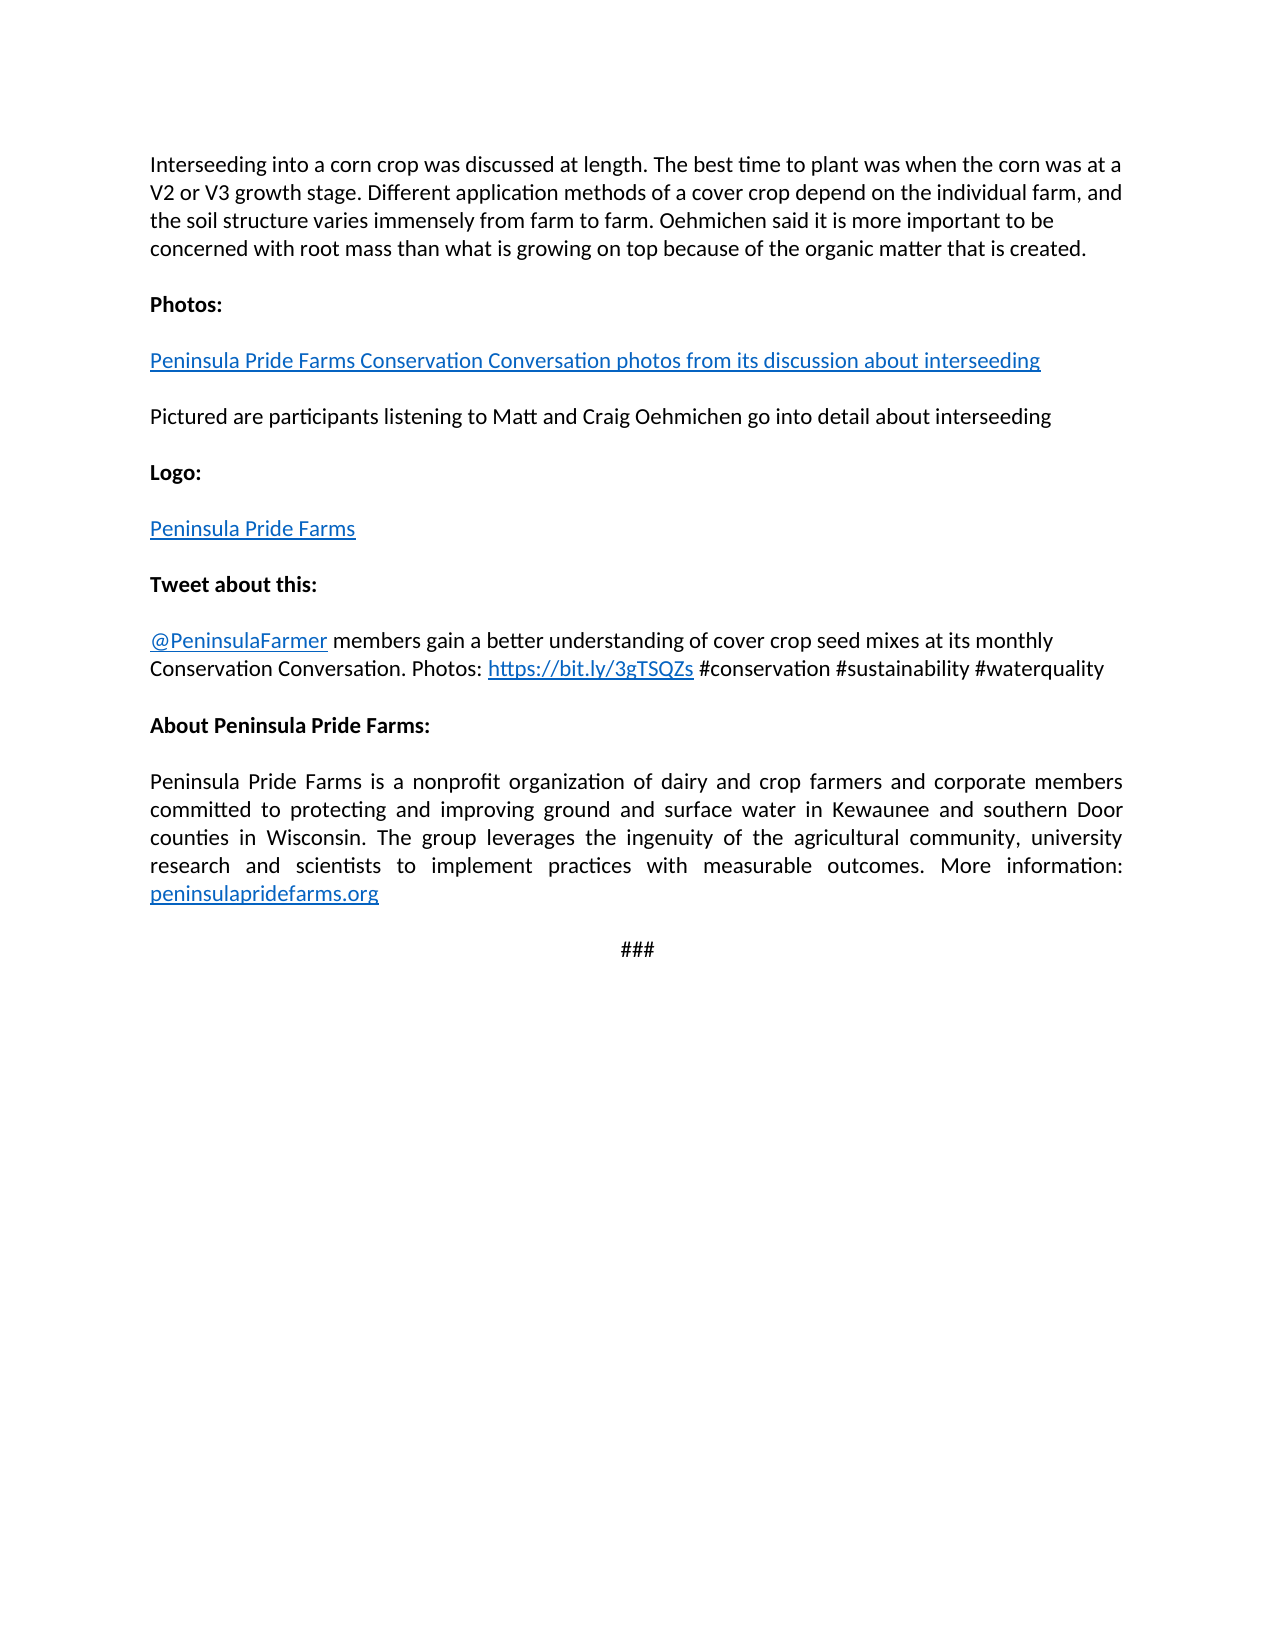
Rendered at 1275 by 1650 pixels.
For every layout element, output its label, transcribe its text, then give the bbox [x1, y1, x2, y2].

text Peninsula Pride Farms [150, 514, 1125, 542]
list Interseeding into a corn crop was discussed at length. The best time to plant was when the corn was at a V2 or V3 growth stage. Different application methods of a cover crop depend on the individual farm, and the soil structure varies immensely from farm to farm. Oehmichen said it is more important to be concerned with root mass than what is growing on top because of the organic matter that is created. [150, 150, 1125, 262]
list Photos: [150, 290, 1125, 318]
text Tweet about this: [150, 570, 1125, 598]
text Peninsula Pride Farms Conservation Conversation photos from its discussion about interseeding [150, 346, 1125, 374]
text @PeninsulaFarmer members gain a better understanding of cover crop seed mixes at its monthly Conservation Conversation. Photos: https://bit.ly/3gTSQZs #conservation #sustainability #waterquality [150, 626, 1125, 682]
text ### [150, 935, 1125, 963]
text Pictured are participants listening to Matt and Craig Oehmichen go into detail about interseeding [150, 402, 1125, 430]
text Logo: [150, 458, 1125, 486]
text Peninsula Pride Farms is a nonprofit organization of dairy and crop farmers and corporate members committed to protecting and improving ground and surface water in Kewaunee and southern Door counties in Wisconsin. The group leverages the ingenuity of the agricultural community, university research and scientists to implement practices with measurable outcomes. More information: peninsulapridefarms.org [150, 767, 1125, 907]
text About Peninsula Pride Farms: [150, 711, 1125, 739]
